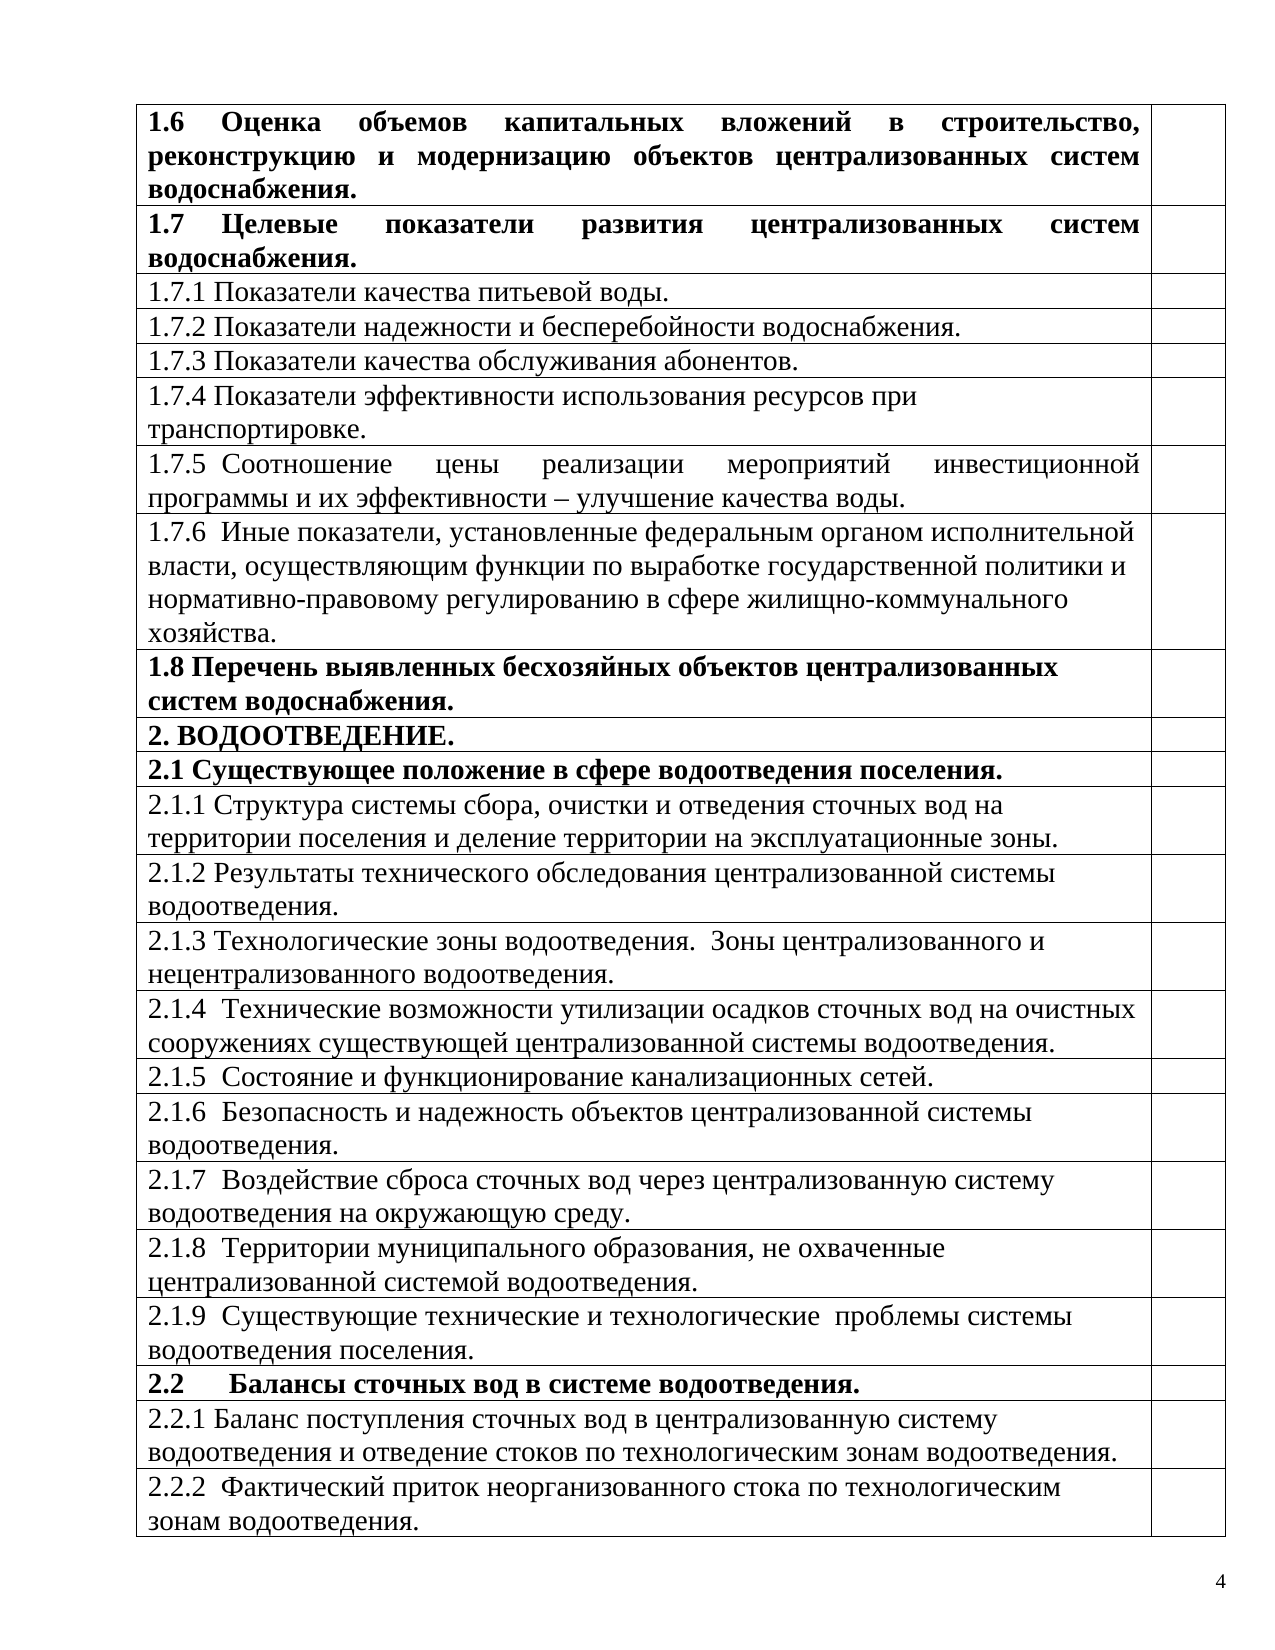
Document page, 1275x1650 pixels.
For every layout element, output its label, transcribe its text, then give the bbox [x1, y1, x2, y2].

table_cell [1152, 514, 1225, 648]
table_cell [1152, 446, 1225, 513]
table_cell 2.1.8 Территории муниципального образования, не охваченные централизованной системой водоотведения. [137, 1230, 1151, 1297]
table_cell 1.7.2 Показатели надежности и бесперебойности водоснабжения. [137, 309, 1151, 342]
table_cell 1.7.6 Иные показатели, установленные федеральным органом исполнительной власти, осуществляющим функции по выработке государственной политики и нормативно-правовому регулированию в сфере жилищно-коммунального хозяйства. [137, 514, 1151, 648]
table_cell [1152, 344, 1225, 377]
table_cell [1152, 1059, 1225, 1093]
table_cell [1152, 718, 1225, 751]
table_cell [1152, 1230, 1225, 1297]
table_cell [1152, 1298, 1225, 1365]
table_cell [1152, 650, 1225, 717]
table_cell 1.7.5 Соотношение цены реализации мероприятий инвестиционной программы и их эффективности – улучшение качества воды. [137, 446, 1151, 513]
table_cell 2.1.9 Существующие технические и технологические проблемы системы водоотведения поселения. [137, 1298, 1151, 1365]
table_cell [1152, 105, 1225, 205]
table_cell 2.1.2 Результаты технического обследования централизованной системы водоотведения. [137, 855, 1151, 922]
table_cell [1152, 855, 1225, 922]
table_cell [1152, 274, 1225, 308]
table_cell 1.7 Целевые показатели развития централизованных систем водоснабжения. [137, 206, 1151, 273]
table_cell [1152, 378, 1225, 445]
table_cell 1.6 Оценка объемов капитальных вложений в строительство, реконструкцию и модернизацию объектов централизованных систем водоснабжения. [137, 105, 1151, 205]
table_cell 1.8 Перечень выявленных бесхозяйных объектов централизованных систем водоснабжения. [137, 650, 1151, 717]
table_cell 2.2.2 Фактический приток неорганизованного стока по технологическим зонам водоотведения. [137, 1469, 1151, 1536]
table_cell 2.2 Балансы сточных вод в системе водоотведения. [137, 1366, 1151, 1400]
table_cell 2.1.4 Технические возможности утилизации осадков сточных вод на очистных сооружениях существующей централизованной системы водоотведения. [137, 991, 1151, 1058]
table_cell 2.1.3 Технологические зоны водоотведения. Зоны централизованного и нецентрализованного водоотведения. [137, 923, 1151, 990]
table_cell [1152, 787, 1225, 854]
table_cell [1152, 206, 1225, 273]
table_cell 2. ВОДООТВЕДЕНИЕ. [137, 718, 1151, 751]
table_cell [1152, 309, 1225, 342]
table_cell [1152, 1366, 1225, 1400]
table_cell 2.1.6 Безопасность и надежность объектов централизованной системы водоотведения. [137, 1094, 1151, 1161]
table_cell [1152, 923, 1225, 990]
table_cell 2.1.5 Состояние и функционирование канализационных сетей. [137, 1059, 1151, 1093]
table_cell [1152, 1469, 1225, 1536]
table_cell 1.7.4 Показатели эффективности использования ресурсов при транспортировке. [137, 378, 1151, 445]
table_cell 2.1.7 Воздействие сброса сточных вод через централизованную систему водоотведения на окружающую среду. [137, 1162, 1151, 1229]
table_cell 2.1 Существующее положение в сфере водоотведения поселения. [137, 752, 1151, 786]
table_cell [1152, 1094, 1225, 1161]
table_cell 1.7.3 Показатели качества обслуживания абонентов. [137, 344, 1151, 377]
table_cell [1152, 1162, 1225, 1229]
table_cell [1152, 991, 1225, 1058]
table_cell 1.7.1 Показатели качества питьевой воды. [137, 274, 1151, 308]
table_cell [1152, 1401, 1225, 1468]
table_cell [1152, 752, 1225, 786]
table_cell 2.2.1 Баланс поступления сточных вод в централизованную систему водоотведения и отведение стоков по технологическим зонам водоотведения. [137, 1401, 1151, 1468]
table_cell 2.1.1 Структура системы сбора, очистки и отведения сточных вод на территории поселения и деление территории на эксплуатационные зоны. [137, 787, 1151, 854]
